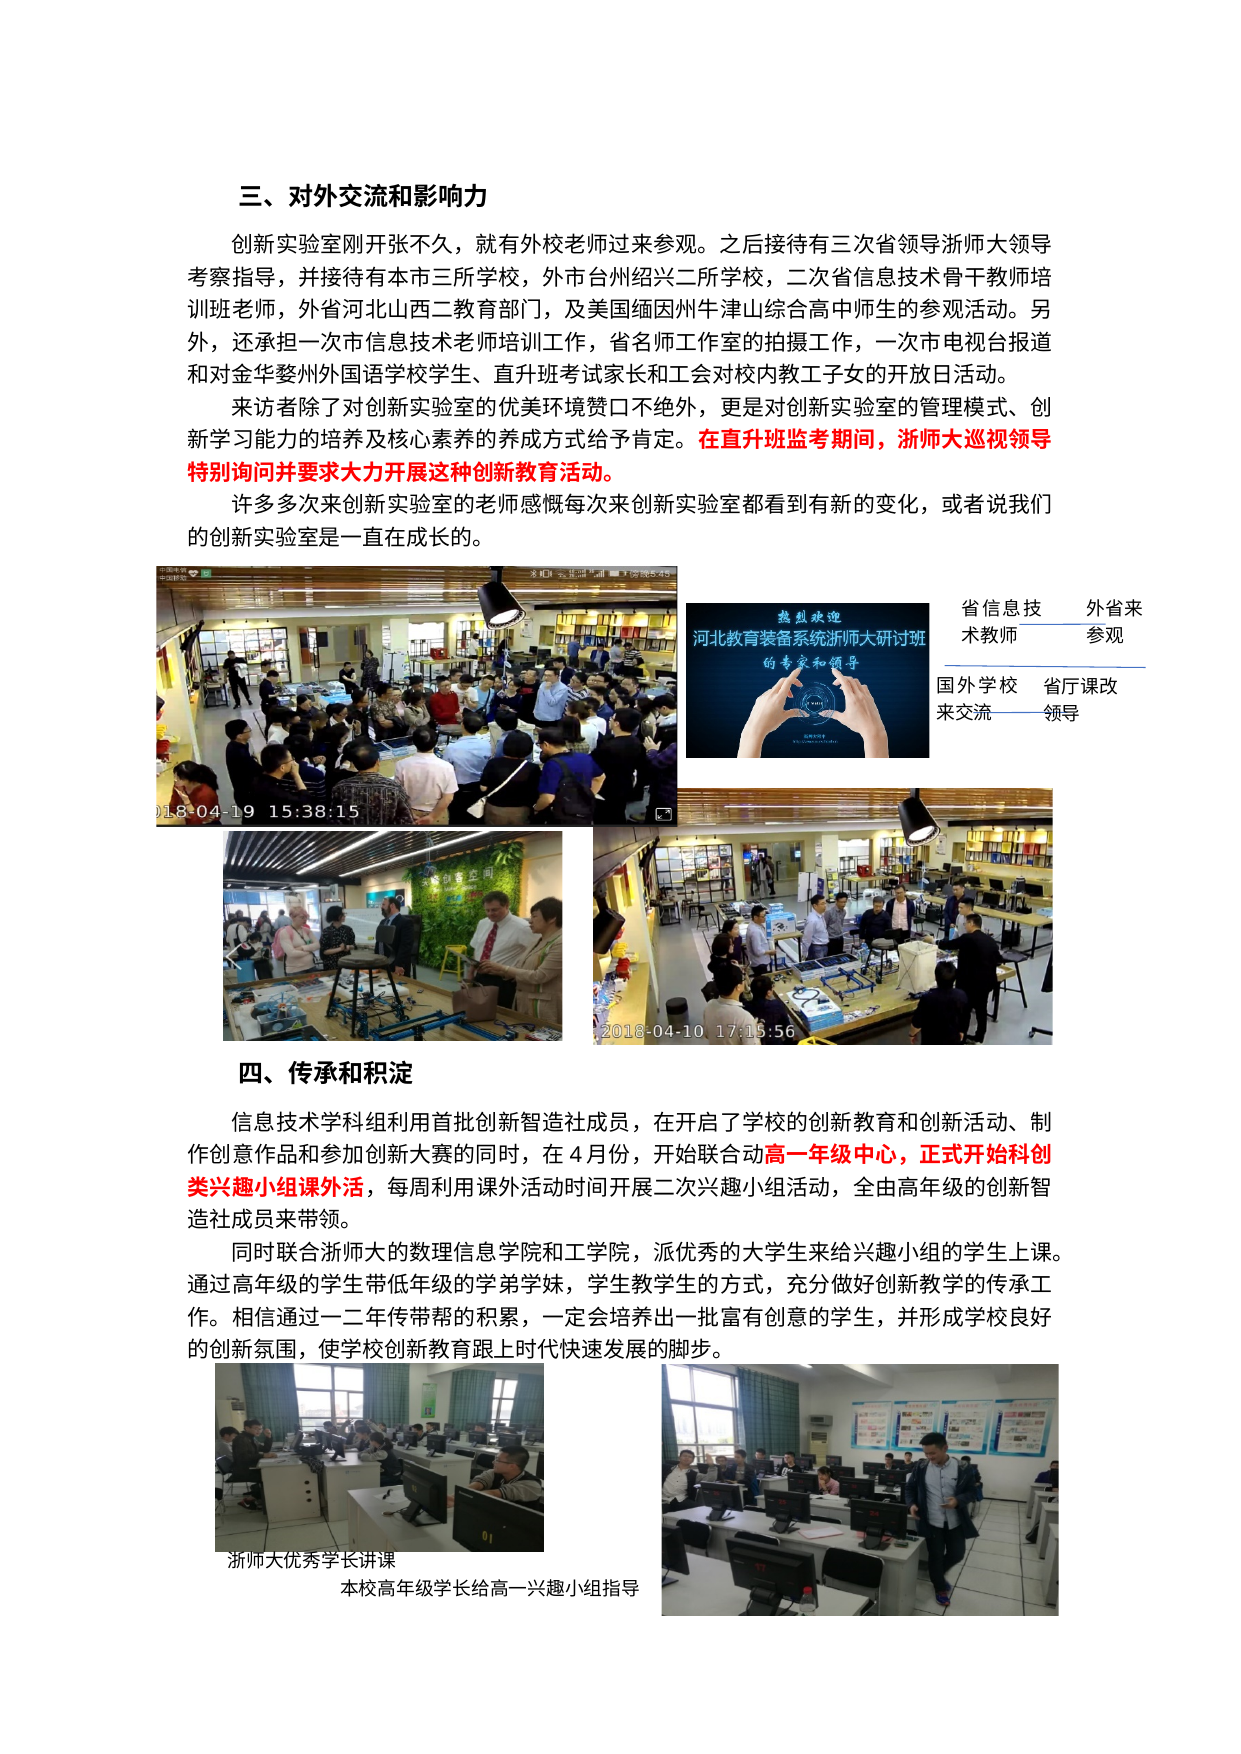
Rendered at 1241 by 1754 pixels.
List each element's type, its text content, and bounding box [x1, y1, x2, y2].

text 四、传承和积淀 [187, 1039, 1053, 1104]
picture [215, 1363, 544, 1552]
text 许多多次来创新实验室的老师感慨每次来创新实验室都看到有新的变化，或者说我们的创新实验室是一直在成长的。 [187, 487, 1053, 552]
text 同时联合浙师大的数理信息学院和工学院，派优秀的大学生来给兴趣小组的学生上课。通过高年级的学生带低年级的学弟学妹，学生教学生的方式，充分做好创新教学的传承工作。相信通过一二年传带帮的积累，一定会培养出一批富有创意的学生，并形成学校良好的创新氛围，使学校创新教育跟上时代快速发展的脚步。 [187, 1234, 1053, 1364]
picture [223, 831, 563, 1041]
text 创新实验室刚开张不久，就有外校老师过来参观。之后接待有三次省领导浙师大领导考察指导，并接待有本市三所学校，外市台州绍兴二所学校，二次省信息技术骨干教师培训班老师，外省河北山西二教育部门，及美国缅因州牛津山综合高中师生的参观活动。另外，还承担一次市信息技术老师培训工作，省名师工作室的拍摄工作，一次市电视台报道，和对金华婺州外国语学校学生、直升班考试家长和工会对校内教工子女的开放日活动。 [187, 227, 1053, 389]
picture [661, 1364, 1059, 1616]
text 来访者除了对创新实验室的优美环境赞口不绝外，更是对创新实验室的管理模式、创新学习能力的培养及核心素养的养成方式给予肯定。在直升班监考期间，浙师大巡视领导特别询问并要求大力开展这种创新教育活动。 [187, 389, 1053, 487]
text 三、对外交流和影响力 [187, 162, 1053, 227]
picture [686, 603, 930, 758]
picture [156, 566, 1053, 1045]
text 信息技术学科组利用首批创新智造社成员，在开启了学校的创新教育和创新活动、制作创意作品和参加创新大赛的同时，在4月份，开始联合动高一年级中心，正式开始科创类兴趣小组课外活，每周利用课外活动时间开展二次兴趣小组活动，全由高年级的创新智造社成员来带领。 [187, 1104, 1053, 1234]
